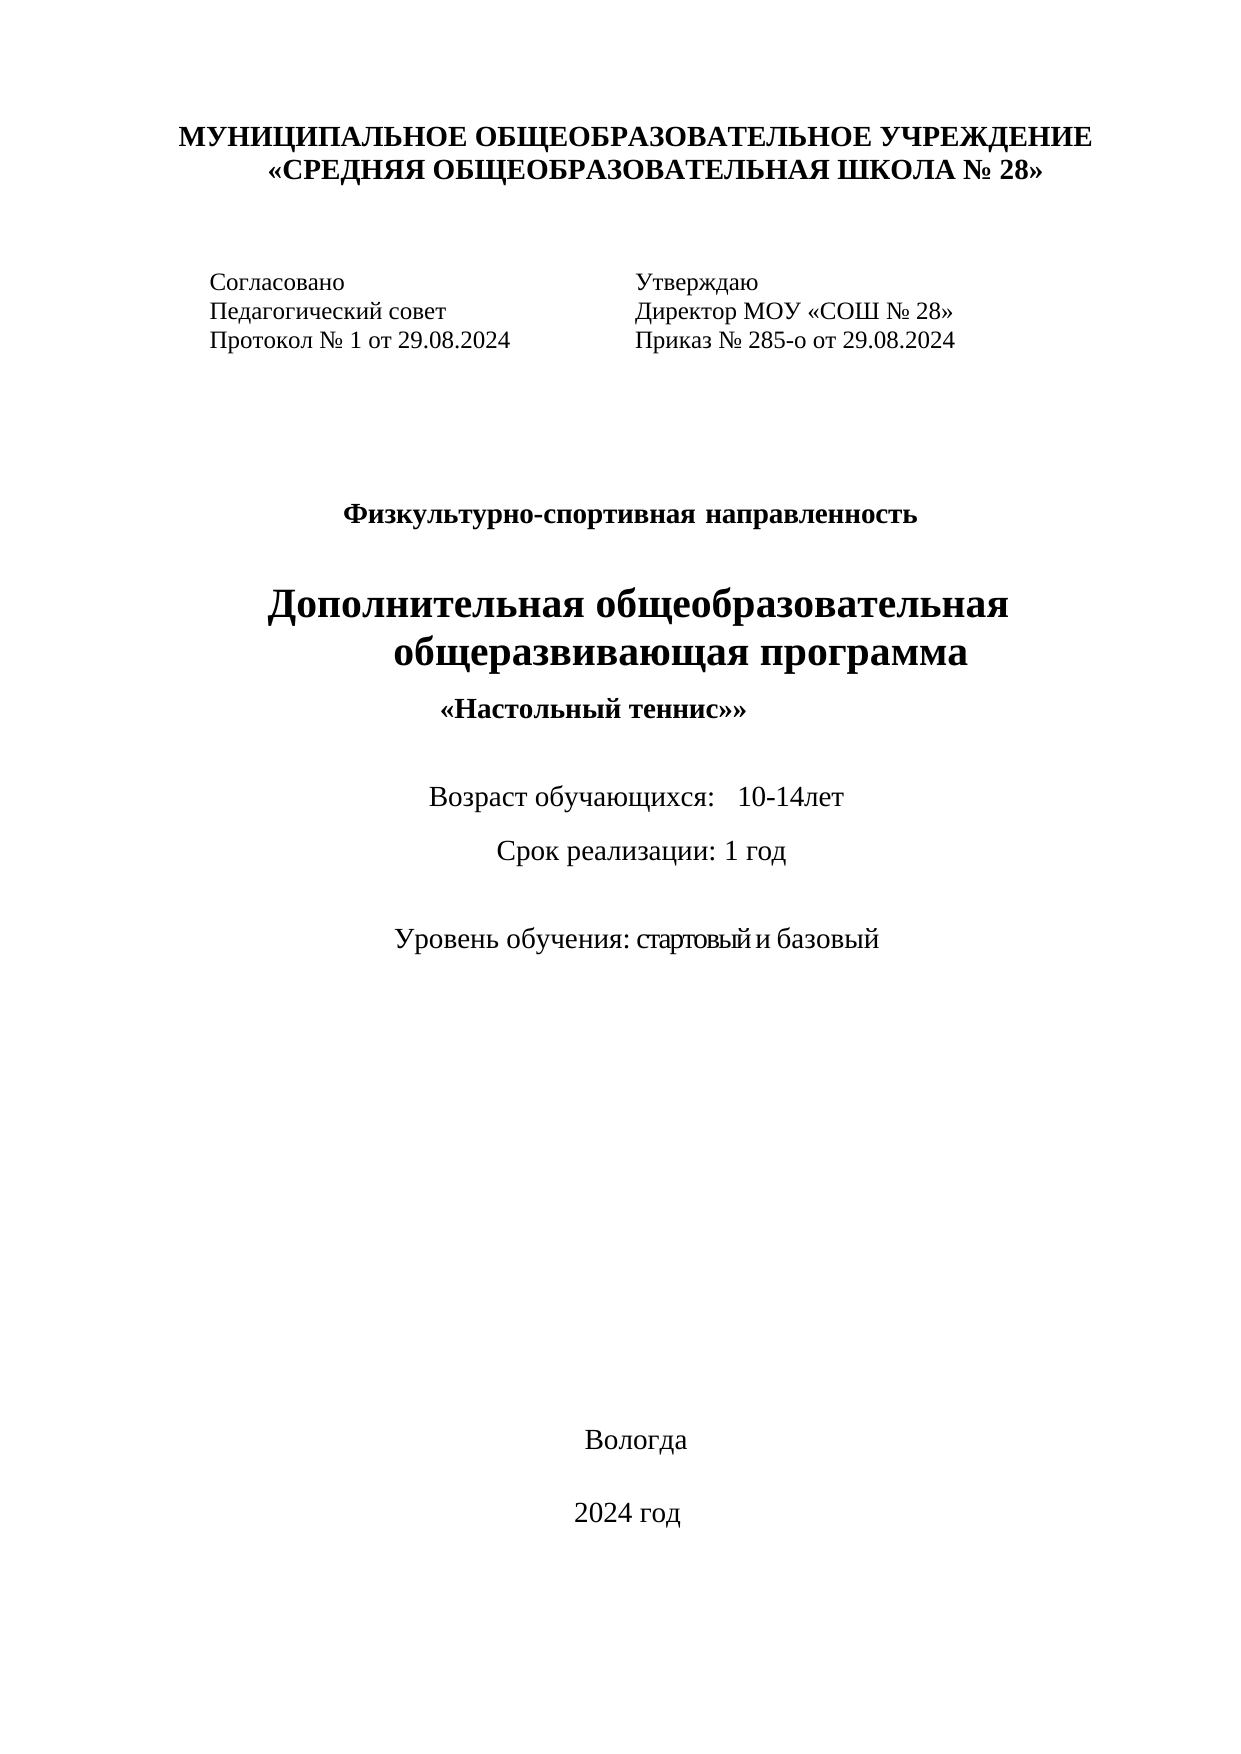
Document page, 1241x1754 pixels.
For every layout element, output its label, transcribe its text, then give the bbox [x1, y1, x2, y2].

text Вологда [77, 1422, 1194, 1456]
table_header Согласовано Педагогический совет Протокол № 1 от 29.08.2024 [198, 267, 623, 353]
text Срок реализации: 1 год [88, 833, 1194, 867]
text Уровень обучения: стартовый и базовый [88, 922, 1184, 955]
title Дополнительная общеобразовательная общеразвивающая программа [267, 579, 1194, 674]
title МУНИЦИПАЛЬНОЕ ОБЩЕОБРАЗОВАТЕЛЬНОЕ УЧРЕЖДЕНИЕ [77, 119, 1194, 152]
table_header Утверждаю Директор МОУ «СОШ № 28» Приказ № 285-о от 29.08.2024 [624, 267, 1081, 353]
text Физкультурно-спортивная направленность [105, 497, 1156, 531]
text Возраст обучающихся: 10-14лет [88, 779, 1184, 813]
text «Настольный теннис»» [432, 691, 1194, 725]
title «СРЕДНЯЯ ОБЩЕОБРАЗОВАТЕЛЬНАЯ ШКОЛА № 28» [267, 152, 1194, 186]
text 2024 год [77, 1495, 704, 1529]
